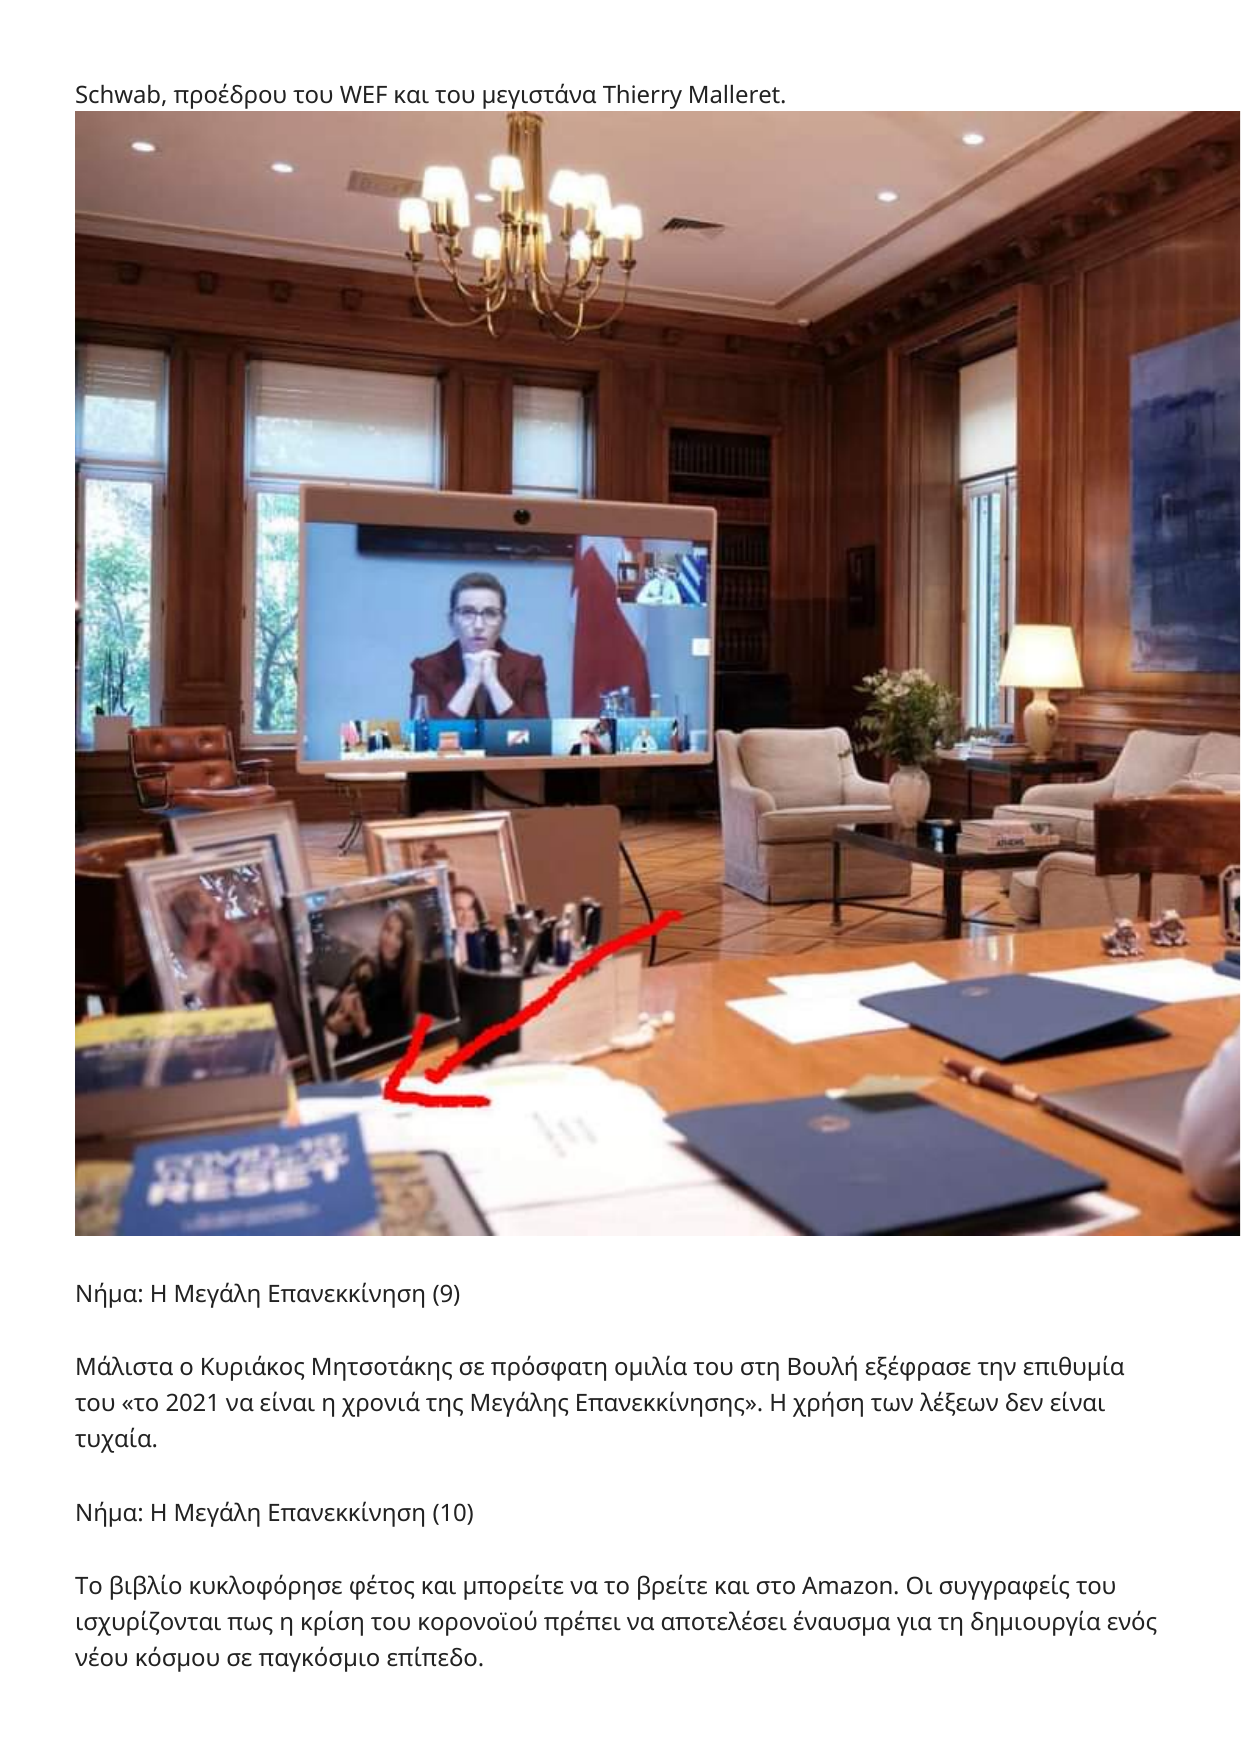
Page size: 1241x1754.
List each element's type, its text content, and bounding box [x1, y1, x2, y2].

text Μάλιστα ο Κυριάκος Μητσοτάκης σε πρόσφατη ομιλία του στη Βουλή εξέφρασε την επιθυμία του «το 2021 να είναι η χρονιά της Μεγάλης Επανεκκίνησης». Η χρήση των λέξεων δεν είναι τυχαία. [75, 1347, 1165, 1455]
text Νήμα: Η Μεγάλη Επανεκκίνηση (10) [75, 1492, 1165, 1528]
text Το βιβλίο κυκλοφόρησε φέτος και μπορείτε να το βρείτε και στο Amazon. Οι συγγραφείς του ισχυρίζονται πως η κρίση του κορονοϊού πρέπει να αποτελέσει έναυσμα για τη δημιουργία ενός νέου κόσμου σε παγκόσμιο επίπεδο. [75, 1566, 1165, 1673]
text Ο Έλληνας Πρωθυπουργός σε φωτογραφία από τη διάσκεψη του Covid Management Group αφήνει επίτηδες να φανεί στα αριστερά του το βιβλίο “Covid 19 – The Great Reset”, του Klaus Schwab, προέδρου του WEF και του μεγιστάνα Thierry Malleret. [75, 75, 1165, 111]
picture [75, 111, 1241, 1236]
text Νήμα: Η Μεγάλη Επανεκκίνηση (9) [75, 1273, 1165, 1309]
